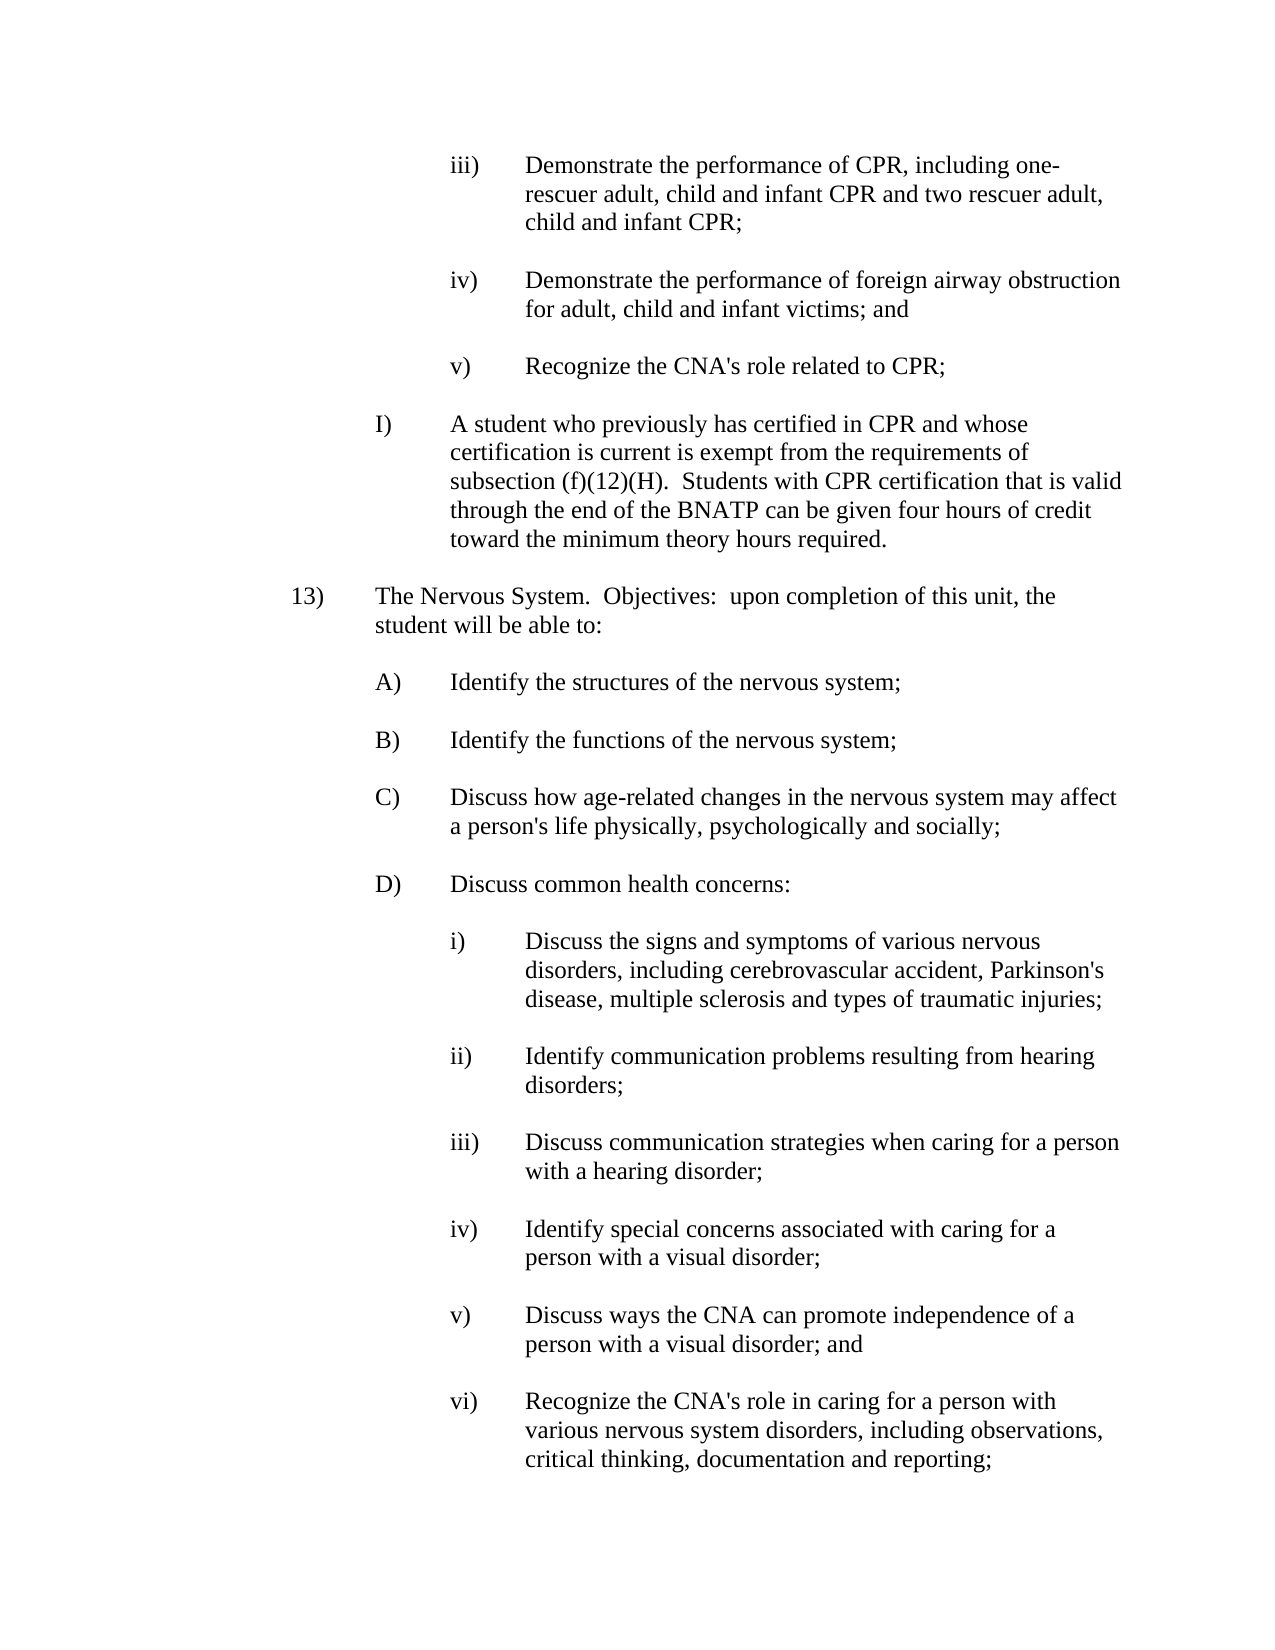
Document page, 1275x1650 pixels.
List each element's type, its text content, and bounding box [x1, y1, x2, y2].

text 13) The Nervous System. Objectives: upon completion of this unit, the student will be able to: [291, 581, 1125, 639]
text ii) Identify communication problems resulting from hearing disorders; [450, 1041, 1125, 1099]
text iv) Identify special concerns associated with caring for a person with a visual disorder; [450, 1214, 1125, 1271]
text v) Recognize the CNA's role related to CPR; [450, 351, 1125, 380]
text B) Identify the functions of the nervous system; [375, 725, 1125, 754]
text C) Discuss how age-related changes in the nervous system may affect a person's life physically, psychologically and socially; [375, 782, 1125, 840]
text D) Discuss common health concerns: [375, 869, 1125, 897]
text v) Discuss ways the CNA can promote independence of a person with a visual disorder; and [450, 1300, 1125, 1357]
text iii) Discuss communication strategies when caring for a person with a hearing disorder; [450, 1127, 1125, 1185]
text I) A student who previously has certified in CPR and whose certification is current is exempt from the requirements of subsection (f)(12)(H). Students with CPR certification that is valid through the end of the BNATP can be given four hours of credit toward the minimum theory hours required. [375, 409, 1125, 552]
text A) Identify the structures of the nervous system; [375, 667, 1125, 696]
text i) Discuss the signs and symptoms of various nervous disorders, including cerebrovascular accident, Parkinson's disease, multiple sclerosis and types of traumatic injuries; [450, 926, 1125, 1012]
text iii) Demonstrate the performance of CPR, including one-rescuer adult, child and infant CPR and two rescuer adult, child and infant CPR; [450, 150, 1125, 236]
text iv) Demonstrate the performance of foreign airway obstruction for adult, child and infant victims; and [450, 265, 1125, 322]
text vi) Recognize the CNA's role in caring for a person with various nervous system disorders, including observations, critical thinking, documentation and reporting; [450, 1386, 1125, 1472]
